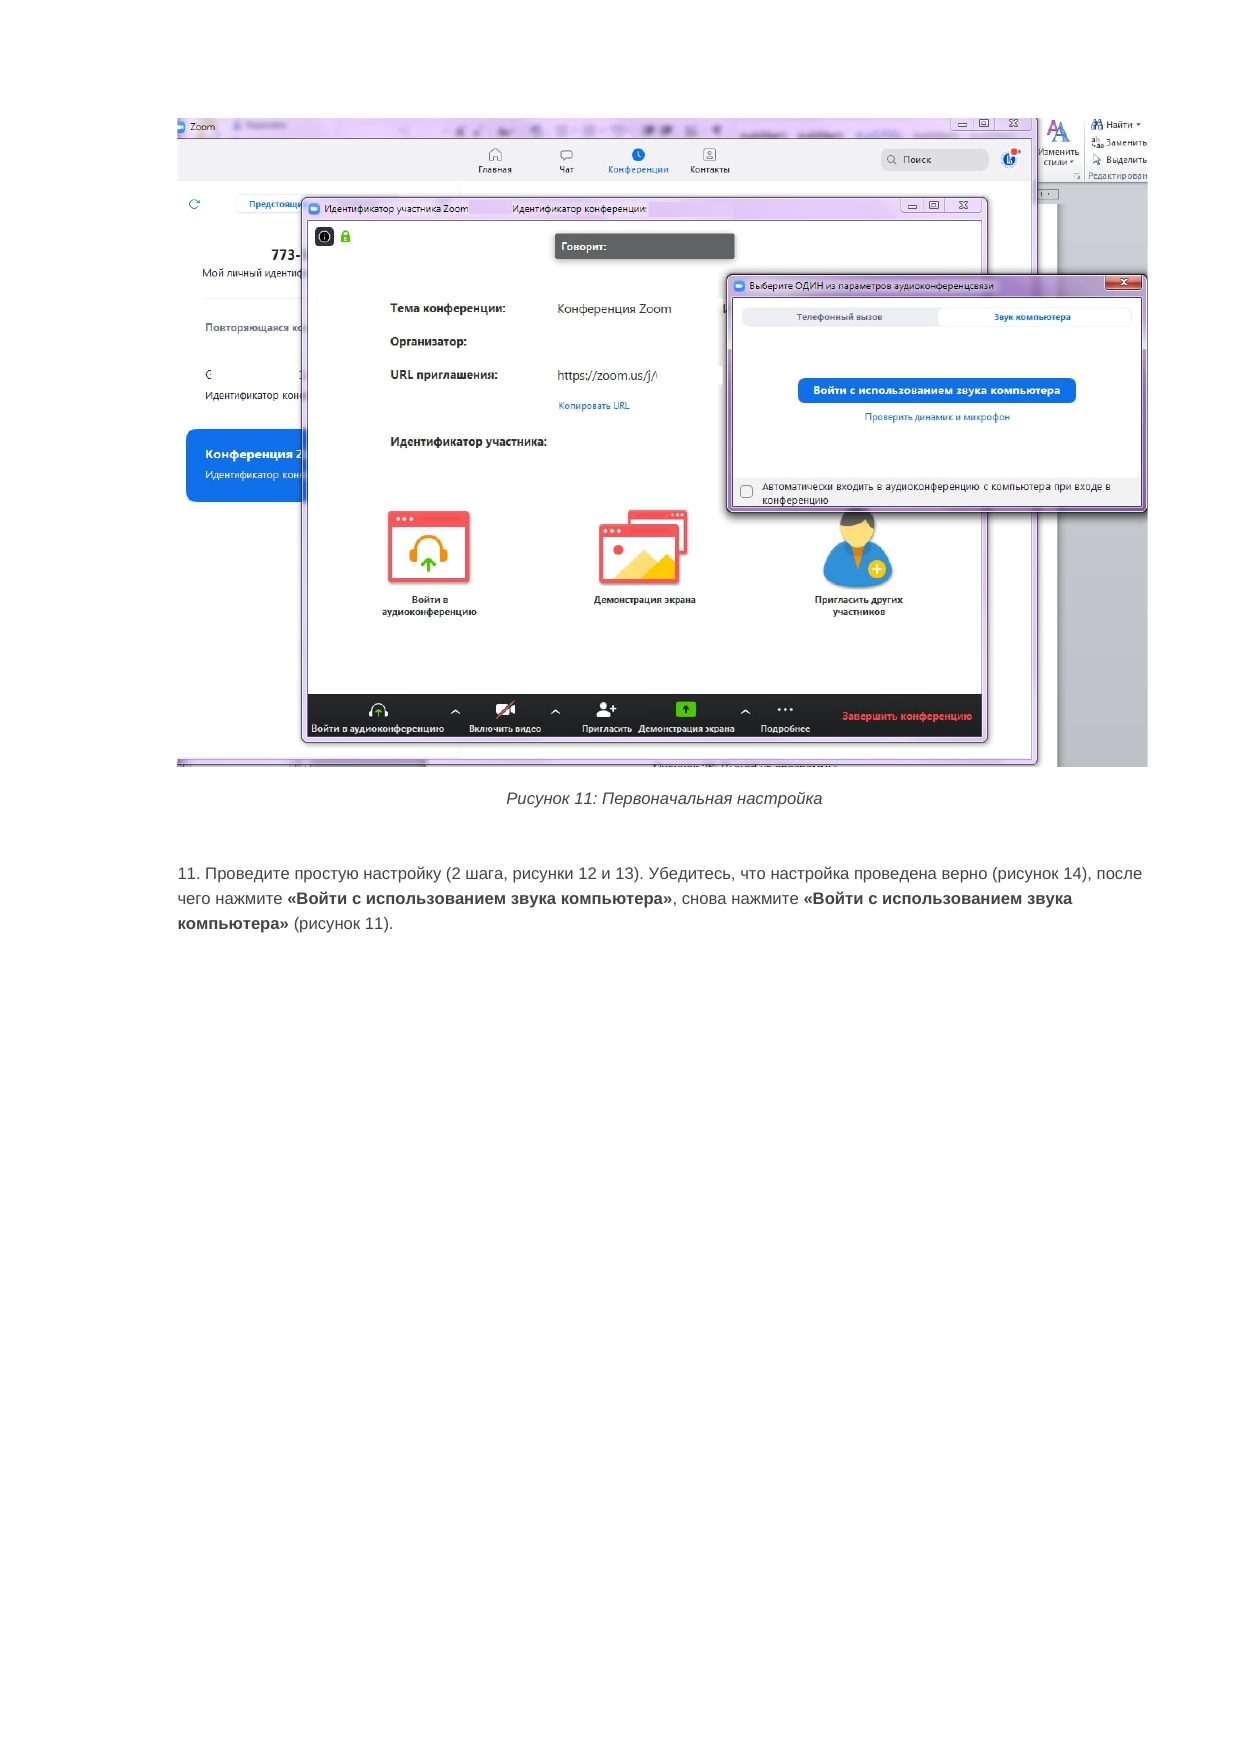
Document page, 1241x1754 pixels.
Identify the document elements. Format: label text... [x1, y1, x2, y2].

text Рисунок 11: Первоначальная настройка [177, 783, 1152, 808]
picture [177, 118, 1148, 767]
text 11. Проведите простую настройку (2 шага, рисунки 12 и 13). Убедитесь, что настройка проведена верно (рисунок 14), после чего нажмите «Войти с использованием звука компьютера», снова нажмите «Войти с использованием звука компьютера» (рисунок 11). [177, 858, 1152, 933]
